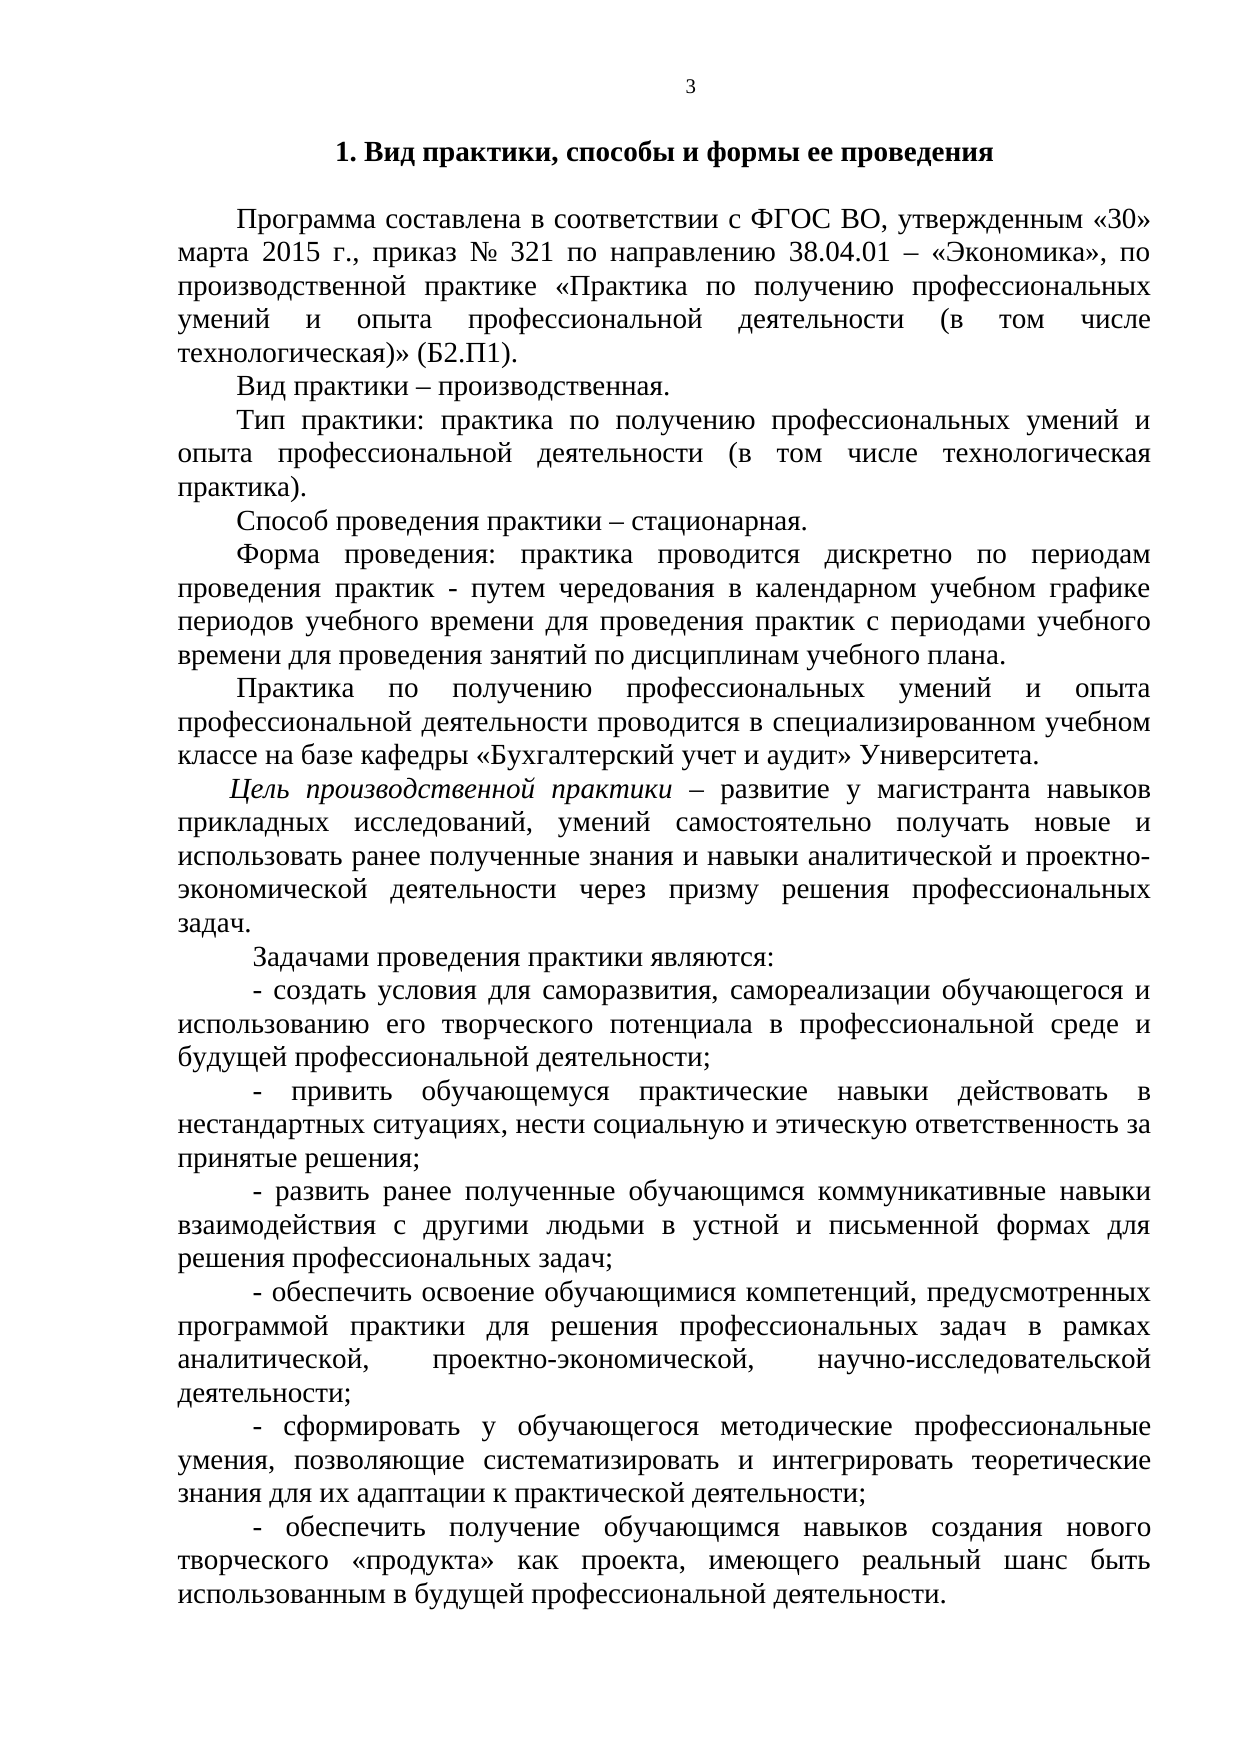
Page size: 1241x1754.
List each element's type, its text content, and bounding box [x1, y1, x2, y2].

text - обеспечить освоение обучающимися компетенций, предусмотренных программой практики для решения профессиональных задач в рамках аналитической, проектно-экономической, научно-исследовательской деятельности; [177, 1274, 1152, 1408]
text - обеспечить получение обучающимся навыков создания нового творческого «продукта» как проекта, имеющего реальный шанс быть использованным в будущей профессиональной деятельности. [177, 1509, 1152, 1609]
text Задачами проведения практики являются: [177, 939, 1152, 972]
text Программа составлена в соответствии с ФГОС ВО, утвержденным «30» марта ., приказ № 321 по направлению 38.04.01 – «Экономика», по производственной практике «Практика по получению профессиональных умений и опыта профессиональной деятельности (в том числе технологическая)» (Б2.П1). [177, 201, 1152, 368]
text 1. Вид практики, способы и формы ее проведения [177, 134, 1152, 167]
text - создать условия для саморазвития, самореализации обучающегося и использованию его творческого потенциала в профессиональной среде и будущей профессиональной деятельности; [177, 972, 1152, 1073]
text - развить ранее полученные обучающимся коммуникативные навыки взаимодействия с другими людьми в устной и письменной формах для решения профессиональных задач; [177, 1173, 1152, 1274]
text - привить обучающемуся практические навыки действовать в нестандартных ситуациях, нести социальную и этическую ответственность за принятые решения; [177, 1073, 1152, 1173]
text Способ проведения практики – стационарная. [177, 503, 1152, 536]
text Практика по получению профессиональных умений и опыта профессиональной деятельности проводится в специализированном учебном классе на базе кафедры «Бухгалтерский учет и аудит» Университета. [177, 670, 1152, 771]
text Цель производственной практики – развитие у магистранта навыков прикладных исследований, умений самостоятельно получать новые и использовать ранее полученные знания и навыки аналитической и проектно-экономической деятельности через призму решения профессиональных задач. [177, 771, 1152, 939]
text Форма проведения: практика проводится дискретно по периодам проведения практик - путем чередования в календарном учебном графике периодов учебного времени для проведения практик с периодами учебного времени для проведения занятий по дисциплинам учебного плана. [177, 536, 1152, 670]
text Тип практики: практика по получению профессиональных умений и опыта профессиональной деятельности (в том числе технологическая практика). [177, 402, 1152, 503]
text - сформировать у обучающегося методические профессиональные умения, позволяющие систематизировать и интегрировать теоретические знания для их адаптации к практической деятельности; [177, 1408, 1152, 1509]
text Вид практики – производственная. [177, 368, 1152, 402]
